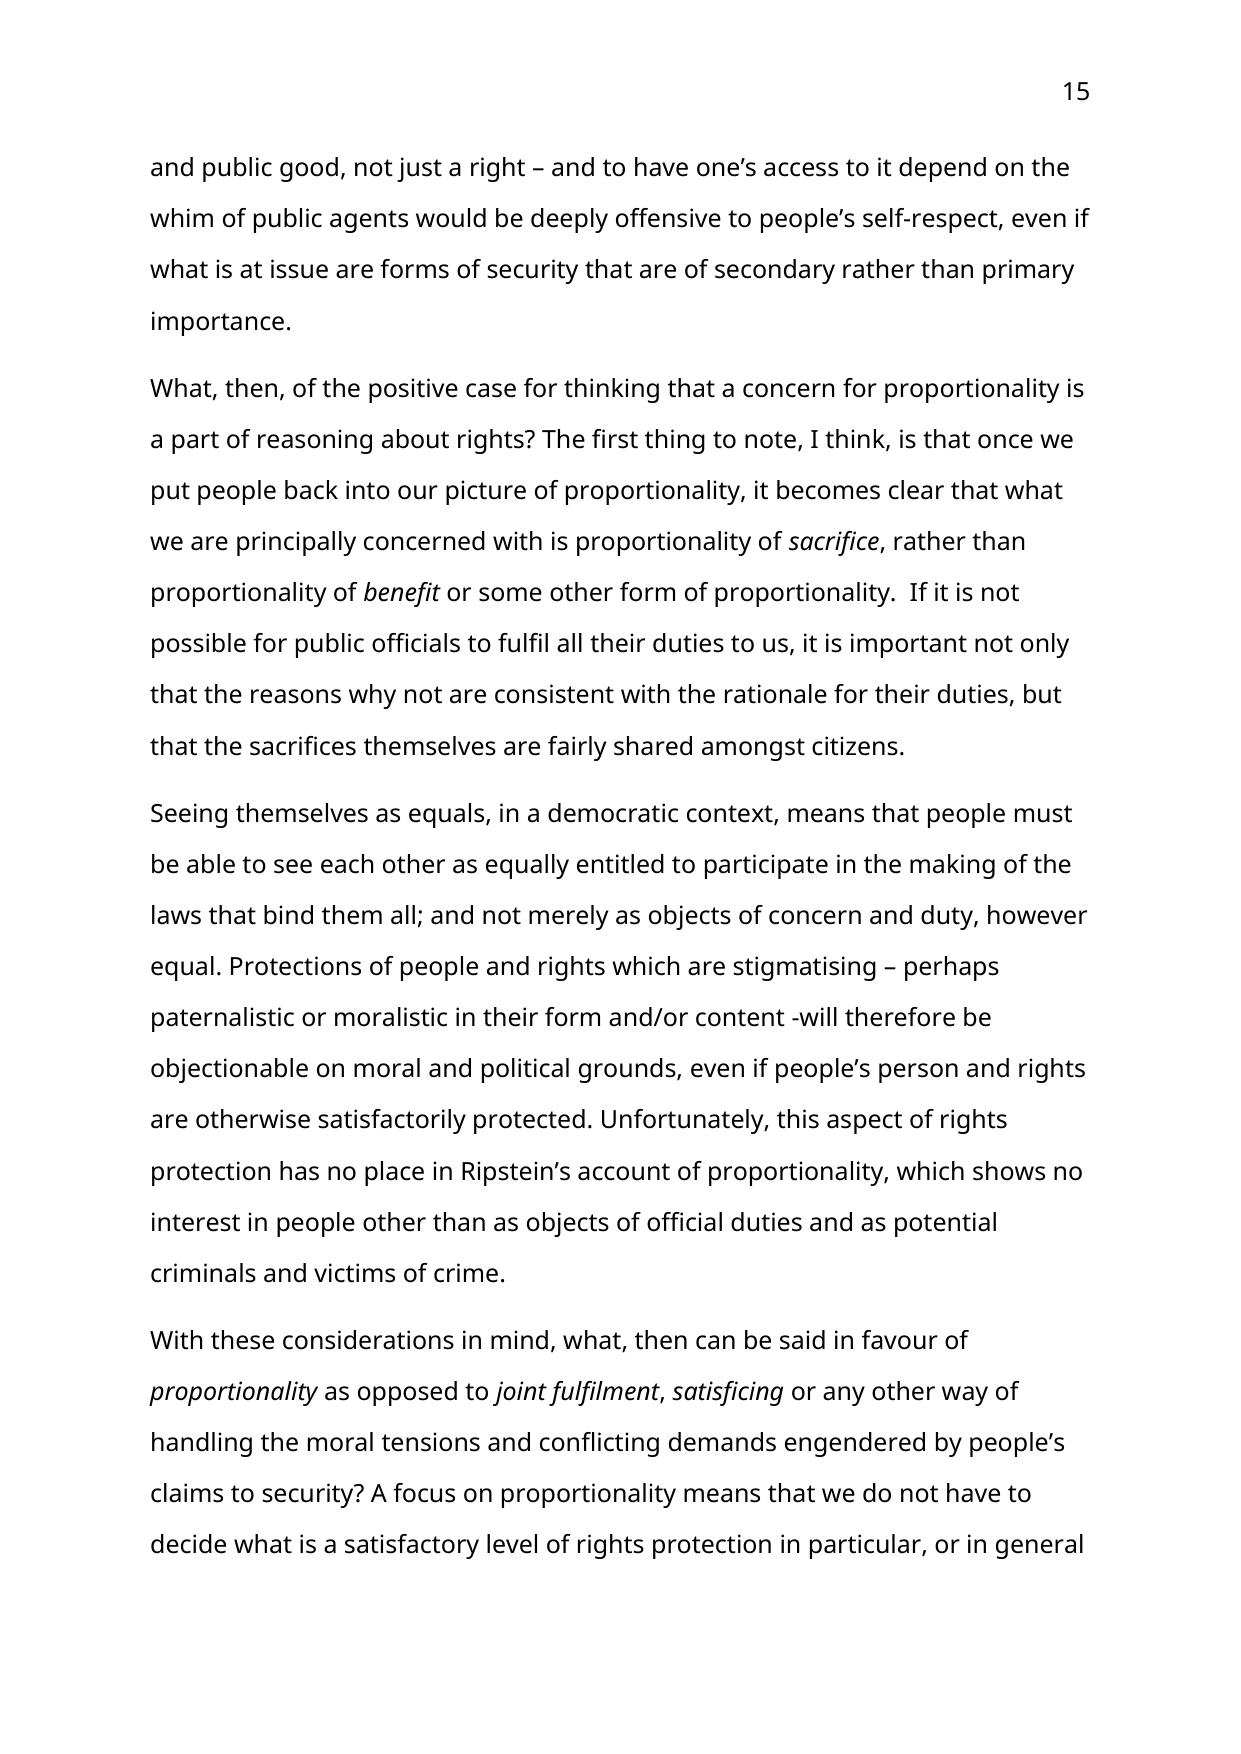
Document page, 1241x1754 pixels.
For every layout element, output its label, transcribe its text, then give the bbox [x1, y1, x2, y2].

text What, then, of the positive case for thinking that a concern for proportionality is a part of reasoning about rights? The first thing to note, I think, is that once we put people back into our picture of proportionality, it becomes clear that what we are principally concerned with is proportionality of sacrifice, rather than proportionality of benefit or some other form of proportionality. If it is not possible for public officials to fulfil all their duties to us, it is important not only that the reasons why not are consistent with the rationale for their duties, but that the sacrifices themselves are fairly shared amongst citizens. [150, 371, 1090, 762]
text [150, 150, 1090, 337]
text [150, 1323, 1090, 1561]
text Seeing themselves as equals, in a democratic context, means that people must be able to see each other as equally entitled to participate in the making of the laws that bind them all; and not merely as objects of concern and duty, however equal. Protections of people and rights which are stigmatising – perhaps paternalistic or moralistic in their form and/or content -will therefore be objectionable on moral and political grounds, even if people’s person and rights are otherwise satisfactorily protected. Unfortunately, this aspect of rights protection has no place in Ripstein’s account of proportionality, which shows no interest in people other than as objects of official duties and as potential criminals and victims of crime. [150, 796, 1090, 1289]
